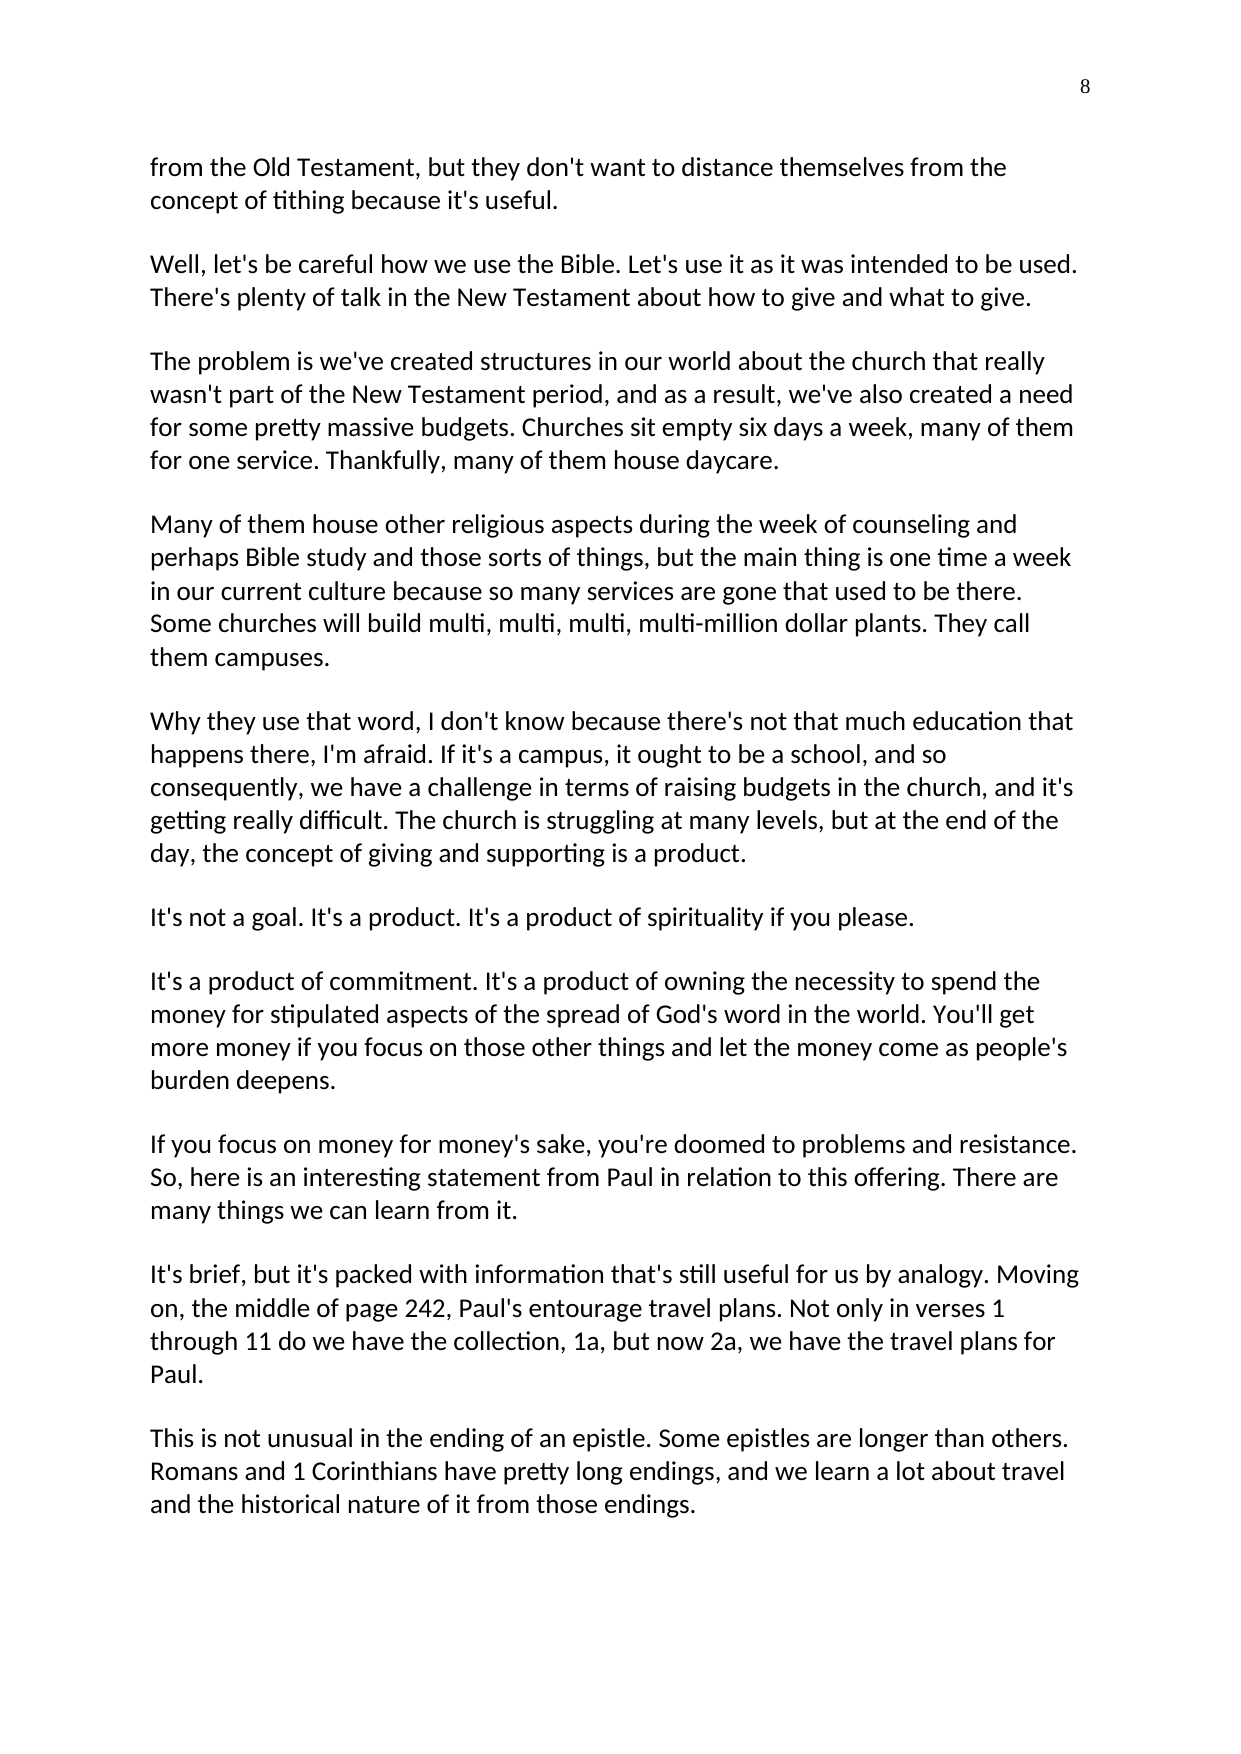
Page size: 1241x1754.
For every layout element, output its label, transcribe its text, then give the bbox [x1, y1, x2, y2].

text This is not unusual in the ending of an epistle. Some epistles are longer than others. Romans and 1 Corinthians have pretty long endings, and we learn a lot about travel and the historical nature of it from those endings. [150, 1421, 1090, 1520]
text It's not a goal. It's a product. It's a product of spirituality if you please. [150, 900, 1090, 933]
text If you focus on money for money's sake, you're doomed to problems and resistance. So, here is an interesting statement from Paul in relation to this offering. There are many things we can learn from it. [150, 1127, 1090, 1227]
text It's brief, but it's packed with information that's still useful for us by analogy. Moving on, the middle of page 242, Paul's entourage travel plans. Not only in verses 1 through 11 do we have the collection, 1a, but now 2a, we have the travel plans for Paul. [150, 1258, 1090, 1390]
text The problem is we've created structures in our world about the church that really wasn't part of the New Testament period, and as a result, we've also created a need for some pretty massive budgets. Churches sit empty six days a week, many of them for one service. Thankfully, many of them house daycare. [150, 344, 1090, 476]
text It's a product of commitment. It's a product of owning the necessity to spend the money for stipulated aspects of the spread of God's word in the world. You'll get more money if you focus on those other things and let the money come as people's burden deepens. [150, 964, 1090, 1096]
text Many of them house other religious aspects during the week of counseling and perhaps Bible study and those sorts of things, but the main thing is one time a week in our current culture because so many services are gone that used to be there. Some churches will build multi, multi, multi, multi-million dollar plants. They call them campuses. [150, 508, 1090, 673]
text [150, 150, 1090, 216]
text Why they use that word, I don't know because there's not that much education that happens there, I'm afraid. If it's a campus, it ought to be a school, and so consequently, we have a challenge in terms of raising budgets in the church, and it's getting really difficult. The church is struggling at many levels, but at the end of the day, the concept of giving and supporting is a product. [150, 704, 1090, 869]
text Well, let's be careful how we use the Bible. Let's use it as it was intended to be used. There's plenty of talk in the New Testament about how to give and what to give. [150, 247, 1090, 313]
